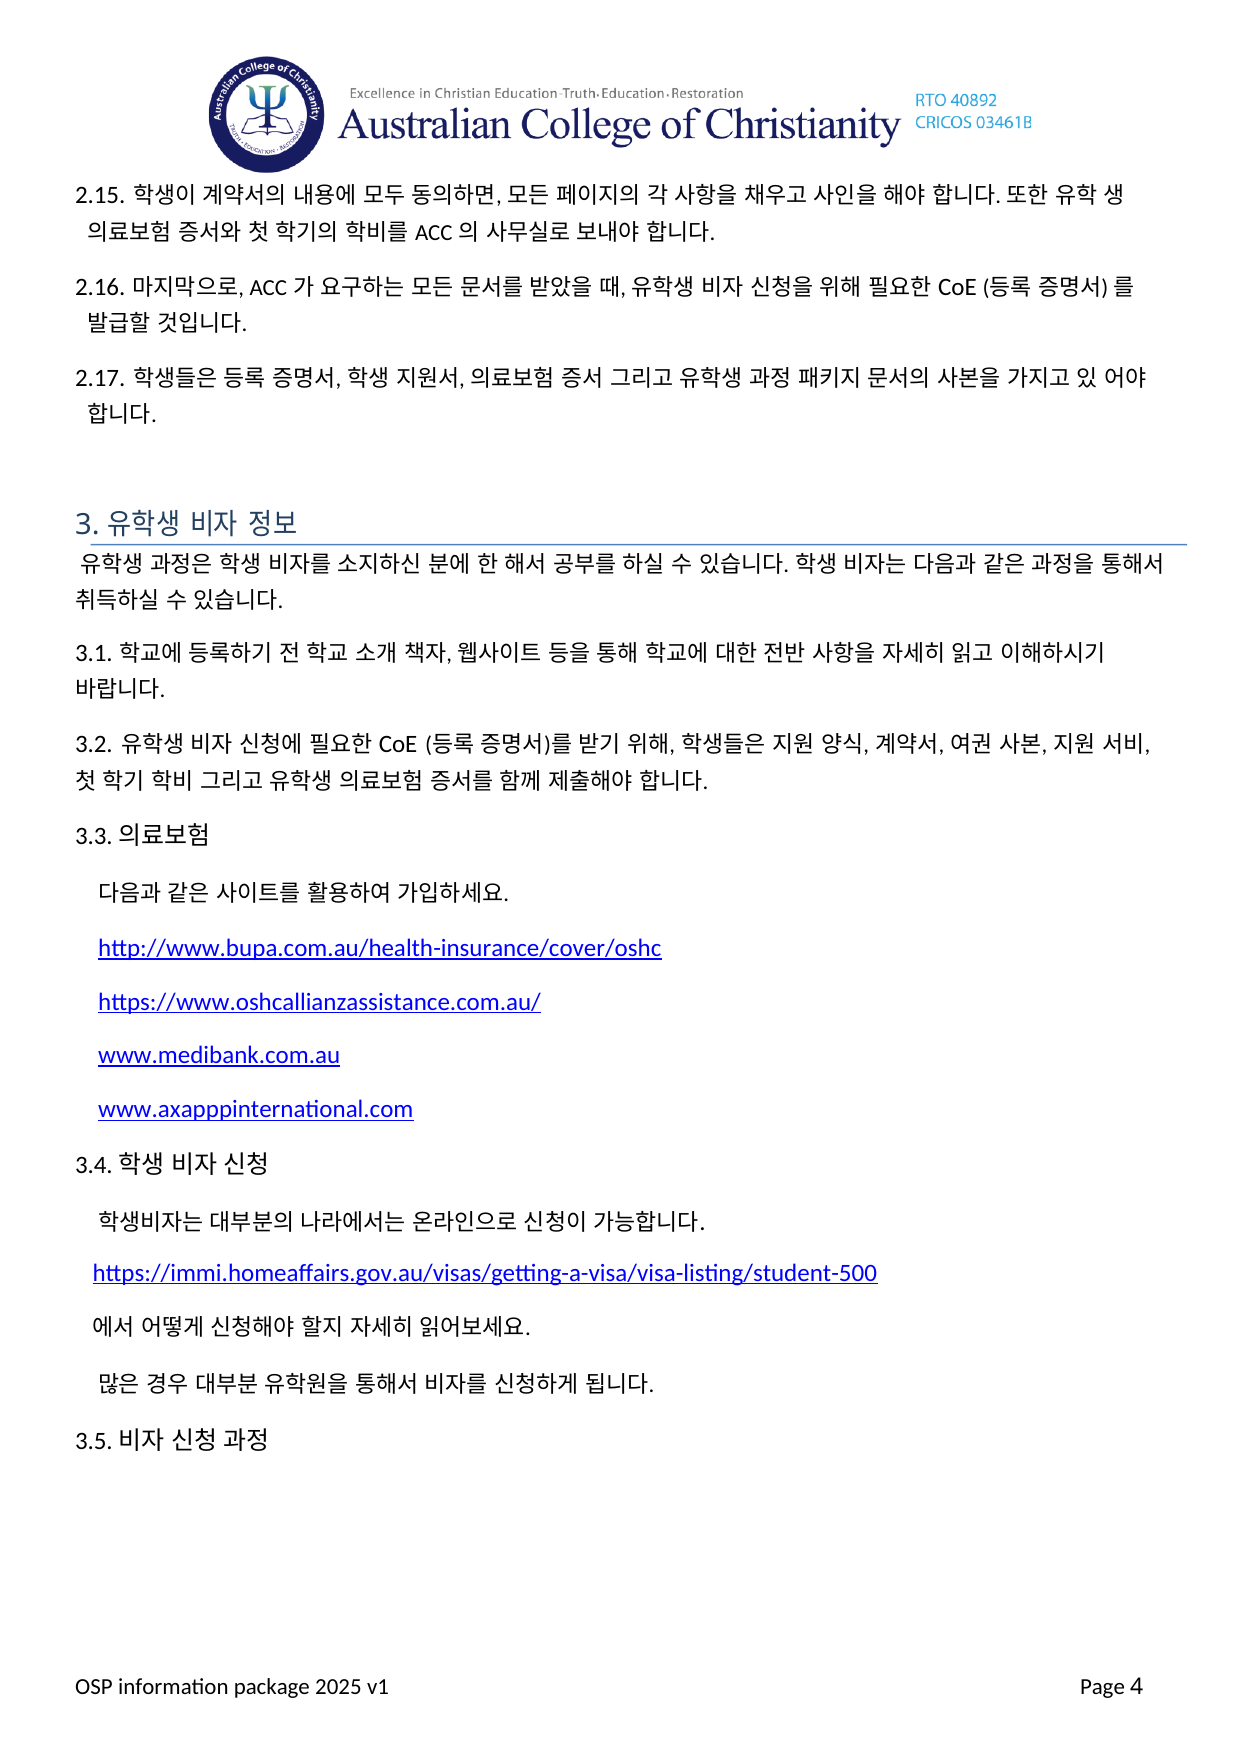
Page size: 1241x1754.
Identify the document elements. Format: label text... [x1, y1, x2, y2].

list 마지막으로, ACC 가 요구하는 모든 문서를 받았을 때, 유학생 비자 신청을 위해 필요한 CoE (등록 증명서) 를 발급할 것입니다. [75, 268, 1166, 338]
text 많은 경우 대부분 유학원을 통해서 비자를 신청하게 됩니다. [98, 1363, 1180, 1400]
text http://www.bupa.com.au/health-insurance/cover/oshc [98, 932, 1180, 962]
list 학교에 등록하기 전 학교 소개 책자, 웹사이트 등을 통해 학교에 대한 전반 사항을 자세히 읽고 이해하시기 바랍니다. [75, 635, 1166, 704]
list 비자 신청 과정 [75, 1423, 1180, 1457]
list 학생이 계약서의 내용에 모두 동의하면, 모든 페이지의 각 사항을 채우고 사인을 해야 합니다. 또한 유학 생 의료보험 증서와 첫 학기의 학비를 ACC 의 사무실로 보내야 합니다. [75, 177, 1166, 247]
list 학생 비자 신청 [75, 1146, 1180, 1180]
list 의료보험 [75, 818, 1180, 852]
subtitle 유학생 비자 정보 [75, 503, 1180, 543]
text 다음과 같은 사이트를 활용하여 가입하세요. [98, 875, 1180, 908]
text 유학생 과정은 학생 비자를 소지하신 분에 한 해서 공부를 하실 수 있습니다. 학생 비자는 다음과 같은 과정을 통해서 취득하실 수 있습니다. [75, 546, 1180, 615]
text https://www.oshcallianzassistance.com.au/ [98, 986, 1180, 1016]
picture [208, 56, 1032, 173]
list 유학생 비자 신청에 필요한 CoE (등록 증명서)를 받기 위해, 학생들은 지원 양식, 계약서, 여권 사본, 지원 서비, 첫 학기 학비 그리고 유학생 의료보험 증서를 함께 제출해야 합니다. [75, 726, 1166, 796]
text 학생비자는 대부분의 나라에서는 온라인으로 신청이 가능합니다. https://immi.homeaffairs.gov.au/visas/getting-a-visa/visa-listing/student-500 에서 어떻게 신청해야 할지 자세히 읽어보세요. [92, 1204, 887, 1342]
text www.medibank.com.au [98, 1039, 1180, 1070]
list 학생들은 등록 증명서, 학생 지원서, 의료보험 증서 그리고 유학생 과정 패키지 문서의 사본을 가지고 있 어야 합니다. [75, 360, 1166, 429]
text www.axapppinternational.com [98, 1093, 1180, 1124]
